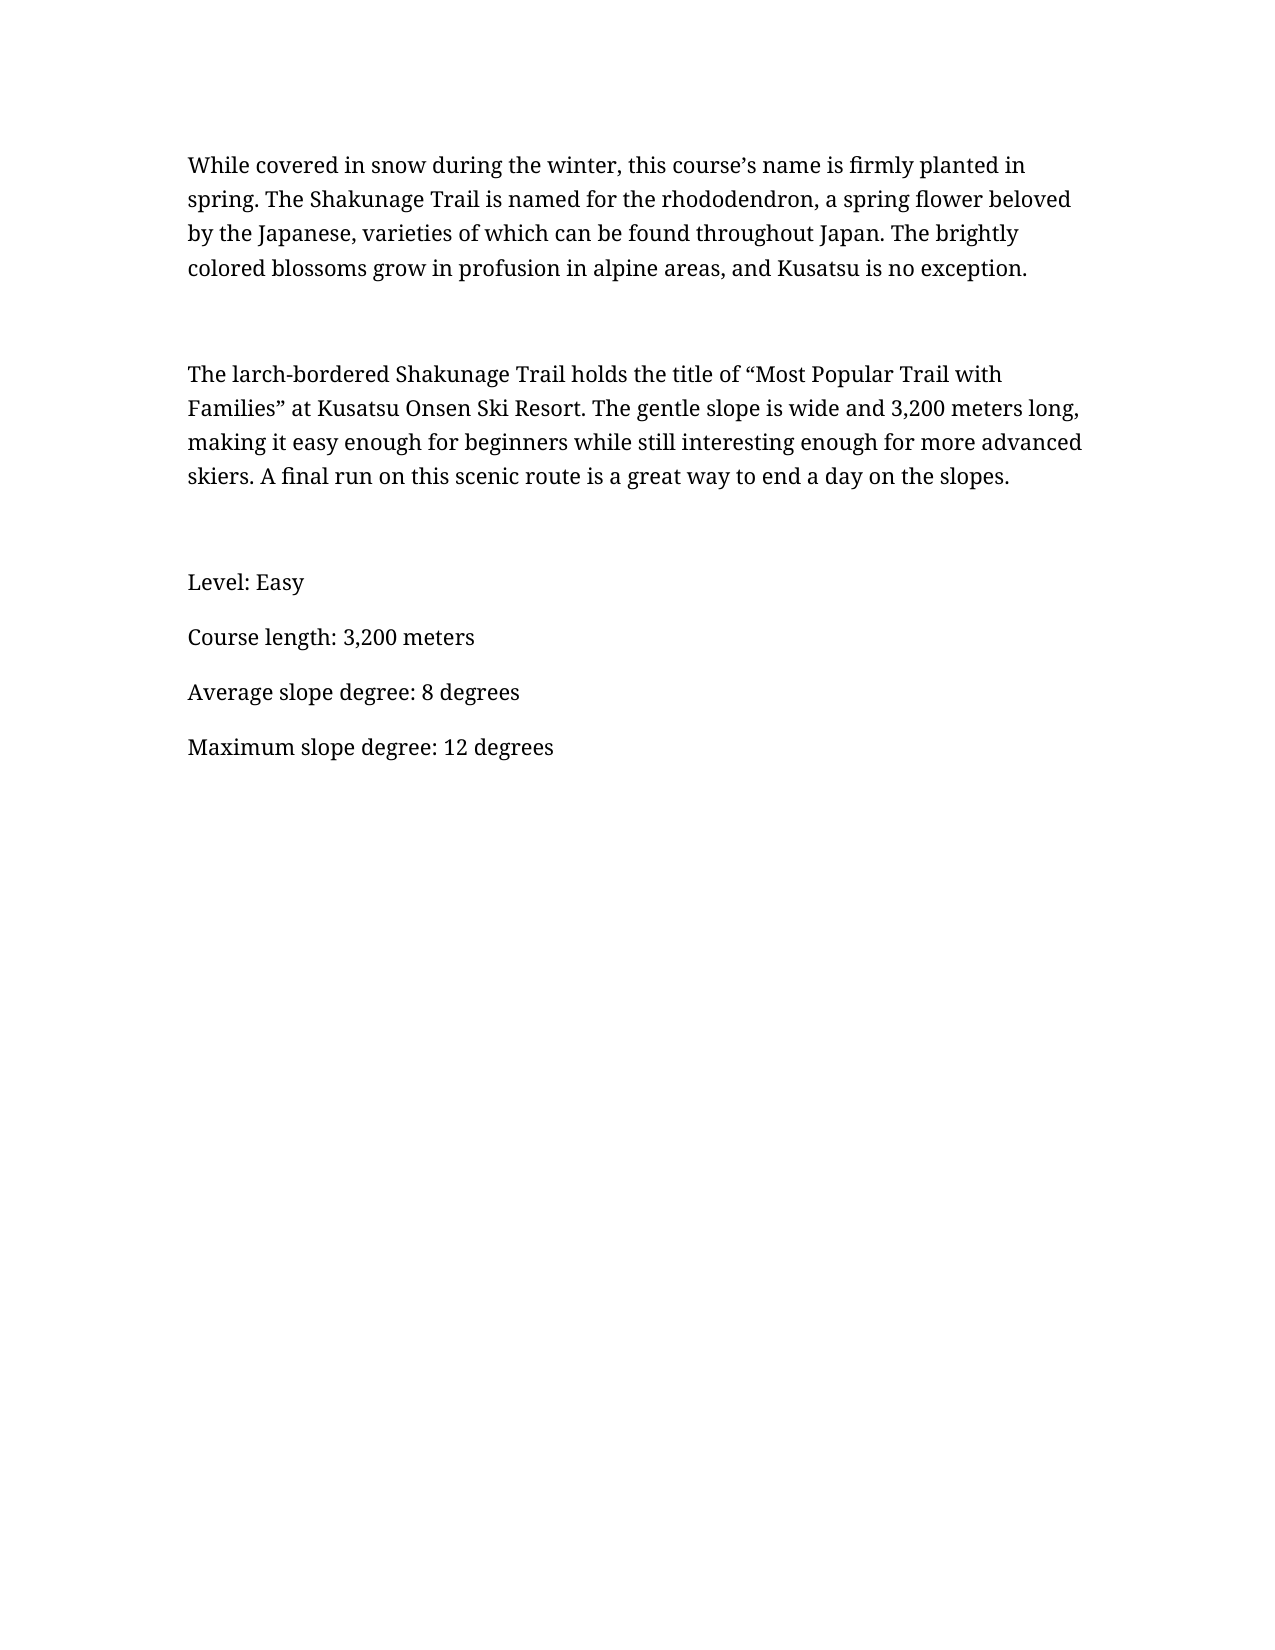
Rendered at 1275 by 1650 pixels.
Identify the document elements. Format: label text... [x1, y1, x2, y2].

text The larch-bordered Shakunage Trail holds the title of “Most Popular Trail with Families” at Kusatsu Onsen Ski Resort. The gentle slope is wide and 3,200 meters long, making it easy enough for beginners while still interesting enough for more advanced skiers. A final run on this scenic route is a great way to end a day on the slopes. [187, 358, 1087, 491]
text Course length: 3,200 meters [187, 622, 1087, 652]
text Level: Easy [187, 567, 1087, 597]
text Average slope degree: 8 degrees [187, 677, 1087, 707]
text While covered in snow during the winter, this course’s name is firmly planted in spring. The Shakunage Trail is named for the rhododendron, a spring flower beloved by the Japanese, varieties of which can be found throughout Japan. The brightly colored blossoms grow in profusion in alpine areas, and Kusatsu is no exception. [187, 150, 1087, 282]
text Maximum slope degree: 12 degrees [187, 732, 1087, 762]
